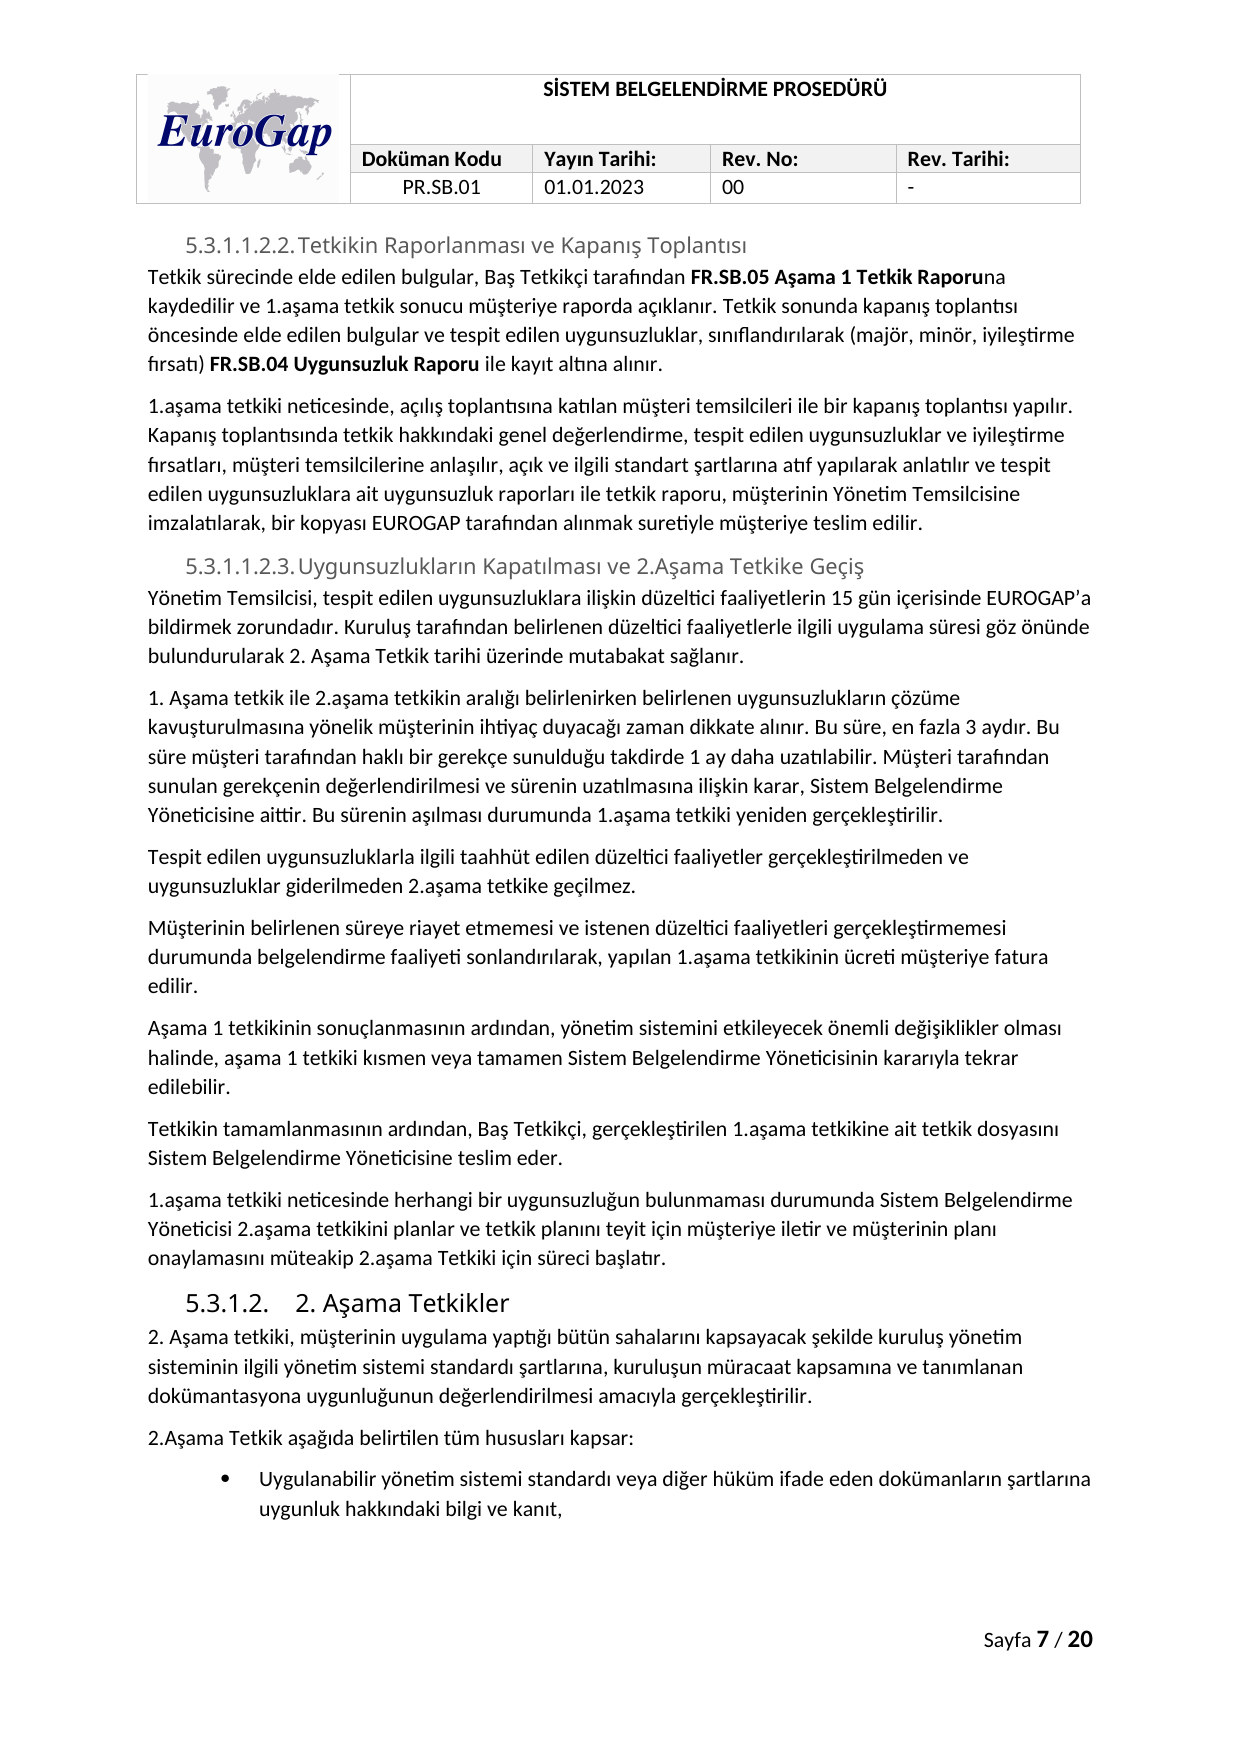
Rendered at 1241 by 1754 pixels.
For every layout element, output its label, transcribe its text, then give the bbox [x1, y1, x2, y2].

text Aşama 1 tetkikinin sonuçlanmasının ardından, yönetim sistemini etkileyecek önemli değişiklikler olması halinde, aşama 1 tetkiki kısmen veya tamamen Sistem Belgelendirme Yöneticisinin kararıyla tekrar edilebilir. [148, 1014, 1093, 1100]
text 2. Aşama tetkiki, müşterinin uygulama yaptığı bütün sahalarını kapsayacak şekilde kuruluş yönetim sisteminin ilgili yönetim sistemi standardı şartlarına, kuruluşun müracaat kapsamına ve tanımlanan dokümantasyona uygunluğunun değerlendirilmesi amacıyla gerçekleştirilir. [148, 1323, 1093, 1409]
text 2.Aşama Tetkik aşağıda belirtilen tüm hususları kapsar: [148, 1424, 1093, 1451]
list Uygulanabilir yönetim sistemi standardı veya diğer hüküm ifade eden dokümanların şartlarına uygunluk hakkındaki bilgi ve kanıt, [221, 1466, 1093, 1522]
text Tetkikin tamamlanmasının ardından, Baş Tetkikçi, gerçekleştirilen 1.aşama tetkikine ait tetkik dosyasını Sistem Belgelendirme Yöneticisine teslim eder. [148, 1115, 1093, 1171]
text Tetkik sürecinde elde edilen bulgular, Baş Tetkikçi tarafından FR.SB.05 Aşama 1 Tetkik Raporuna kaydedilir ve 1.aşama tetkik sonucu müşteriye raporda açıklanır. Tetkik sonunda kapanış toplantısı öncesinde elde edilen bulgular ve tespit edilen uygunsuzluklar, sınıflandırılarak (majör, minör, iyileştirme fırsatı) FR.SB.04 Uygunsuzluk Raporu ile kayıt altına alınır. [148, 263, 1093, 377]
text Tespit edilen uygunsuzluklarla ilgili taahhüt edilen düzeltici faaliyetler gerçekleştirilmeden ve uygunsuzluklar giderilmeden 2.aşama tetkike geçilmez. [148, 843, 1093, 899]
text 1.aşama tetkiki neticesinde, açılış toplantısına katılan müşteri temsilcileri ile bir kapanış toplantısı yapılır. Kapanış toplantısında tetkik hakkındaki genel değerlendirme, tespit edilen uygunsuzluklar ve iyileştirme fırsatları, müşteri temsilcilerine anlaşılır, açık ve ilgili standart şartlarına atıf yapılarak anlatılır ve tespit edilen uygunsuzluklara ait uygunsuzluk raporları ile tetkik raporu, müşterinin Yönetim Temsilcisine imzalatılarak, bir kopyası EUROGAP tarafından alınmak suretiyle müşteriye teslim edilir. [148, 392, 1093, 536]
subtitle Tetkikin Raporlanması ve Kapanış Toplantısı [185, 230, 1093, 260]
text 1. Aşama tetkik ile 2.aşama tetkikin aralığı belirlenirken belirlenen uygunsuzlukların çözüme kavuşturulmasına yönelik müşterinin ihtiyaç duyacağı zaman dikkate alınır. Bu süre, en fazla 3 aydır. Bu süre müşteri tarafından haklı bir gerekçe sunulduğu takdirde 1 ay daha uzatılabilir. Müşteri tarafından sunulan gerekçenin değerlendirilmesi ve sürenin uzatılmasına ilişkin karar, Sistem Belgelendirme Yöneticisine aittir. Bu sürenin aşılması durumunda 1.aşama tetkiki yeniden gerçekleştirilir. [148, 684, 1093, 828]
subtitle 2. Aşama Tetkikler [185, 1286, 1093, 1320]
text Yönetim Temsilcisi, tespit edilen uygunsuzluklara ilişkin düzeltici faaliyetlerin 15 gün içerisinde EUROGAP’a bildirmek zorundadır. Kuruluş tarafından belirlenen düzeltici faaliyetlerle ilgili uygulama süresi göz önünde bulundurularak 2. Aşama Tetkik tarihi üzerinde mutabakat sağlanır. [148, 584, 1093, 669]
subtitle Uygunsuzlukların Kapatılması ve 2.Aşama Tetkike Geçiş [185, 551, 1093, 581]
text Müşterinin belirlenen süreye riayet etmemesi ve istenen düzeltici faaliyetleri gerçekleştirmemesi durumunda belgelendirme faaliyeti sonlandırılarak, yapılan 1.aşama tetkikinin ücreti müşteriye fatura edilir. [148, 914, 1093, 999]
picture [147, 74, 339, 203]
text 1.aşama tetkiki neticesinde herhangi bir uygunsuzluğun bulunmaması durumunda Sistem Belgelendirme Yöneticisi 2.aşama tetkikini planlar ve tetkik planını teyit için müşteriye iletir ve müşterinin planı onaylamasını müteakip 2.aşama Tetkiki için süreci başlatır. [148, 1186, 1093, 1271]
